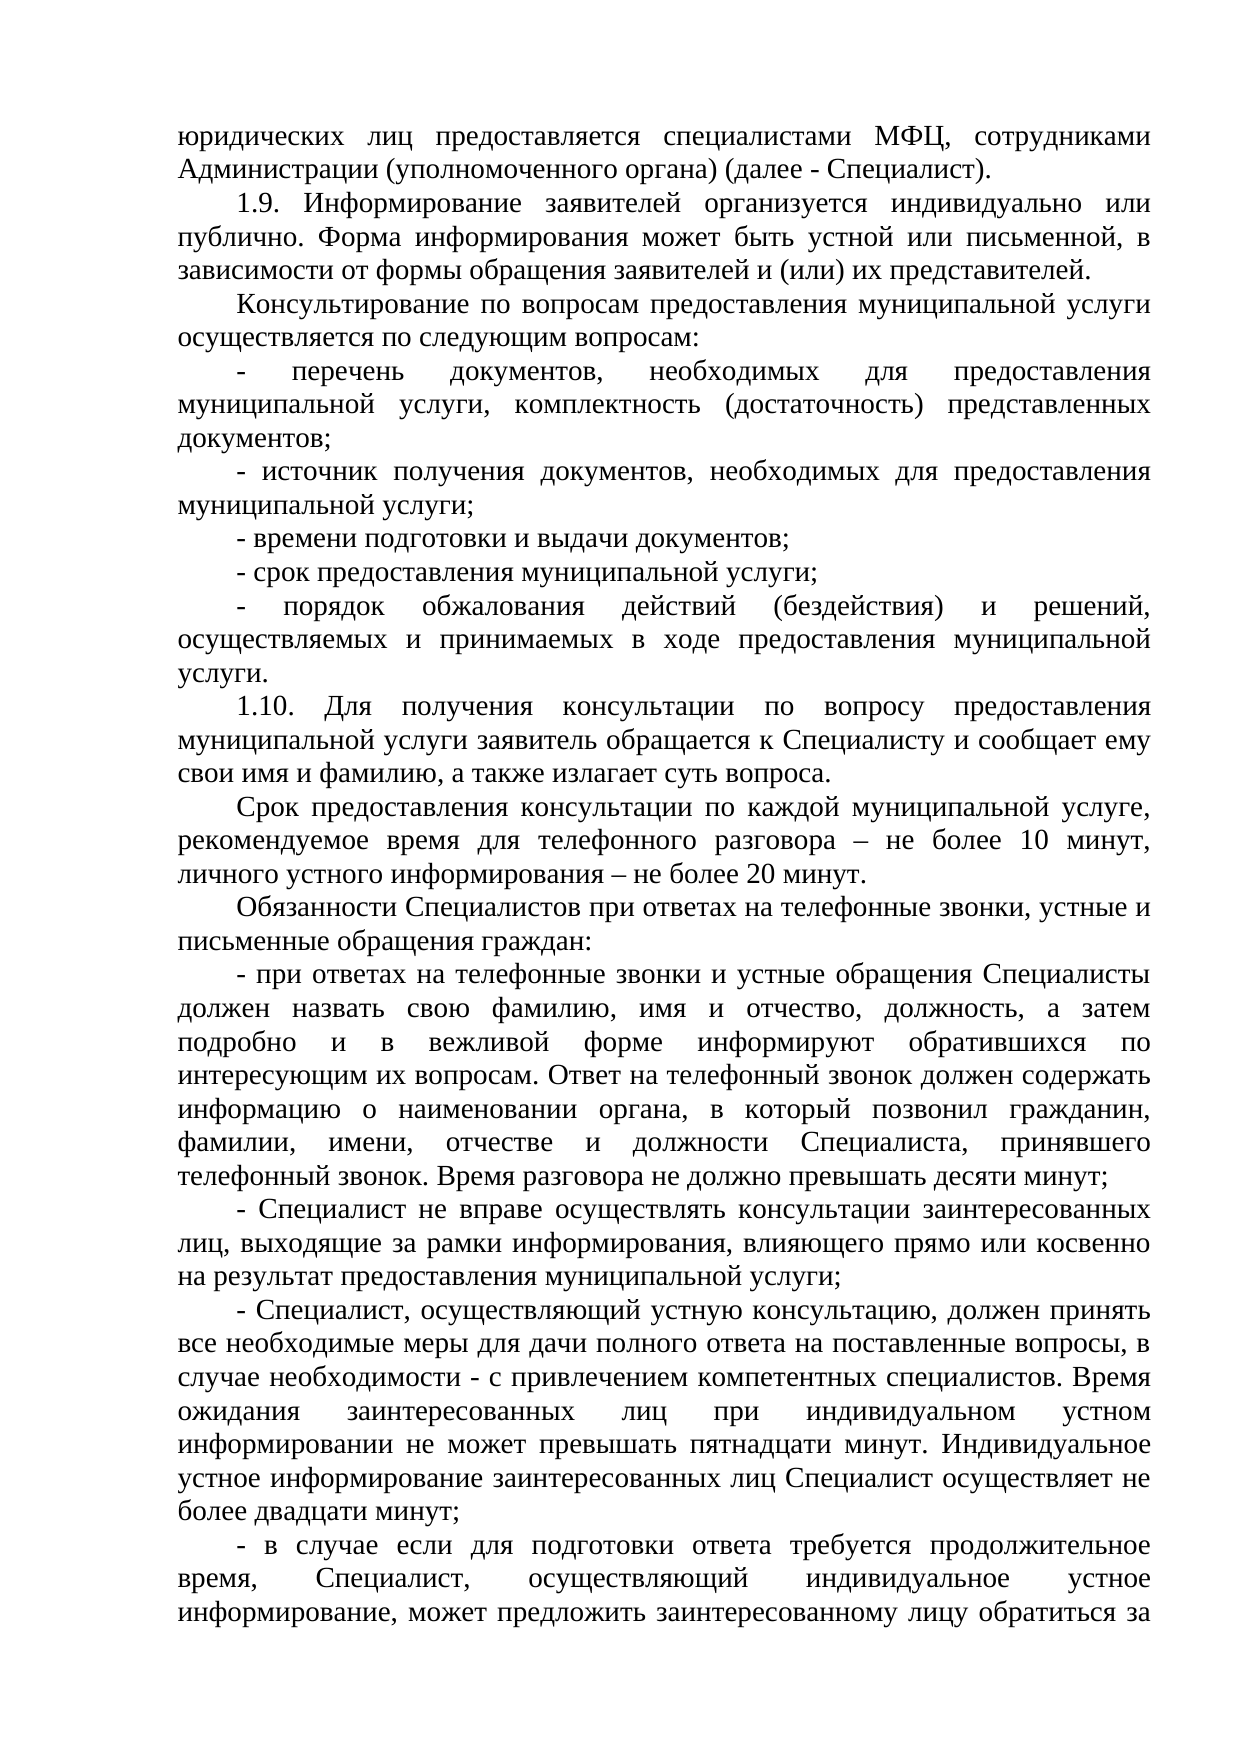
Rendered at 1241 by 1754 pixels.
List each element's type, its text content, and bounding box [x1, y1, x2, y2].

text - Специалист не вправе осуществлять консультации заинтересованных лиц, выходящие за рамки информирования, влияющего прямо или косвенно на результат предоставления муниципальной услуги; [177, 1191, 1152, 1292]
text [177, 1527, 1152, 1627]
text Срок предоставления консультации по каждой муниципальной услуге, рекомендуемое время для телефонного разговора – не более 10 минут, личного устного информирования – не более 20 минут. [177, 789, 1152, 889]
text - перечень документов, необходимых для предоставления муниципальной услуги, комплектность (достаточность) представленных документов; [177, 353, 1152, 453]
text 1.10. Для получения консультации по вопросу предоставления муниципальной услуги заявитель обращается к Специалисту и сообщает ему свои имя и фамилию, а также излагает суть вопроса. [177, 688, 1152, 789]
text Обязанности Специалистов при ответах на телефонные звонки, устные и письменные обращения граждан: [177, 889, 1152, 957]
text - порядок обжалования действий (бездействия) и решений, осуществляемых и принимаемых в ходе предоставления муниципальной услуги. [177, 588, 1152, 688]
text Консультирование по вопросам предоставления муниципальной услуги осуществляется по следующим вопросам: [177, 286, 1152, 353]
text - Специалист, осуществляющий устную консультацию, должен принять все необходимые меры для дачи полного ответа на поставленные вопросы, в случае необходимости - с привлечением компетентных специалистов. Время ожидания заинтересованных лиц при индивидуальном устном информировании не может превышать пятнадцати минут. Индивидуальное устное информирование заинтересованных лиц Специалист осуществляет не более двадцати минут; [177, 1292, 1152, 1527]
text - при ответах на телефонные звонки и устные обращения Специалисты должен назвать свою фамилию, имя и отчество, должность, а затем подробно и в вежливой форме информируют обратившихся по интересующим их вопросам. Ответ на телефонный звонок должен содержать информацию о наименовании органа, в который позвонил гражданин, фамилии, имени, отчестве и должности Специалиста, принявшего телефонный звонок. Время разговора не должно превышать десяти минут; [177, 957, 1152, 1191]
text 1.9. Информирование заявителей организуется индивидуально или публично. Форма информирования может быть устной или письменной, в зависимости от формы обращения заявителей и (или) их представителей. [177, 185, 1152, 286]
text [177, 118, 1152, 185]
text - источник получения документов, необходимых для предоставления муниципальной услуги; [177, 453, 1152, 521]
text - срок предоставления муниципальной услуги; [177, 554, 1152, 588]
text - времени подготовки и выдачи документов; [177, 521, 1152, 554]
